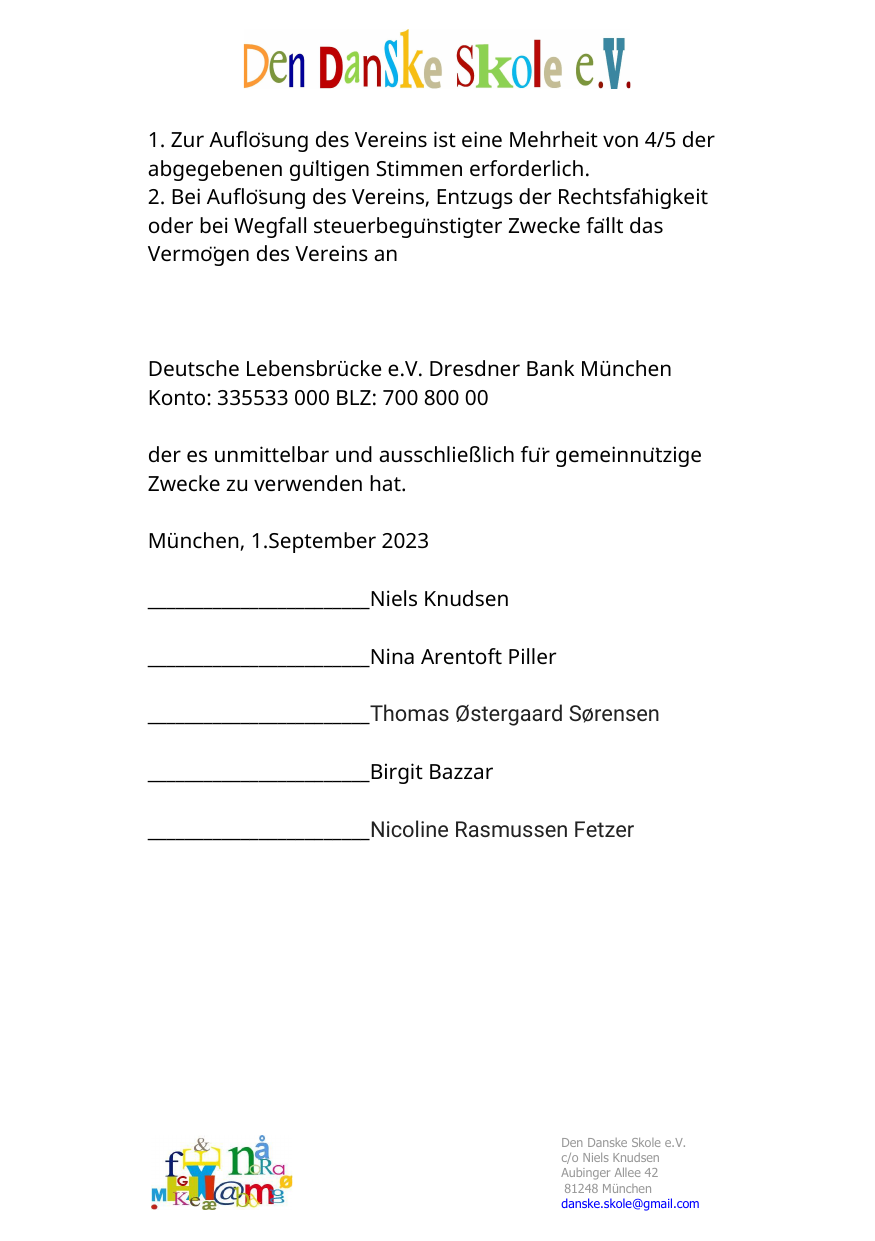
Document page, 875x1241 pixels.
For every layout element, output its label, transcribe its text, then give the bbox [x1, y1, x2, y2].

text ________________________Nicoline Rasmussen Fetzer [148, 815, 726, 843]
text ________________________Birgit Bazzar [148, 757, 726, 786]
text der es unmittelbar und ausschließlich für gemeinnützige Zwecke zu verwenden hat. [148, 441, 726, 497]
text München, 1.September 2023 [148, 527, 726, 555]
text ________________________Nina Arentoft Piller [148, 642, 726, 670]
text 1. Zur Auflösung des Vereins ist eine Mehrheit von 4/5 der abgegebenen gültigen Stimmen erforderlich. 2. Bei Auflösung des Vereins, Entzugs der Rechtsfähigkeit oder bei Wegfall steuerbegünstigter Zwecke fällt das Vermögen des Vereins an [148, 126, 726, 268]
text ________________________Thomas Østergaard Sørensen [148, 699, 726, 728]
text Deutsche Lebensbrücke e.V. Dresdner Bank München Konto: 335533 000 BLZ: 700 800 00 [148, 354, 726, 411]
picture [243, 29, 631, 89]
text ________________________Niels Knudsen [148, 584, 726, 613]
picture [151, 1135, 293, 1210]
